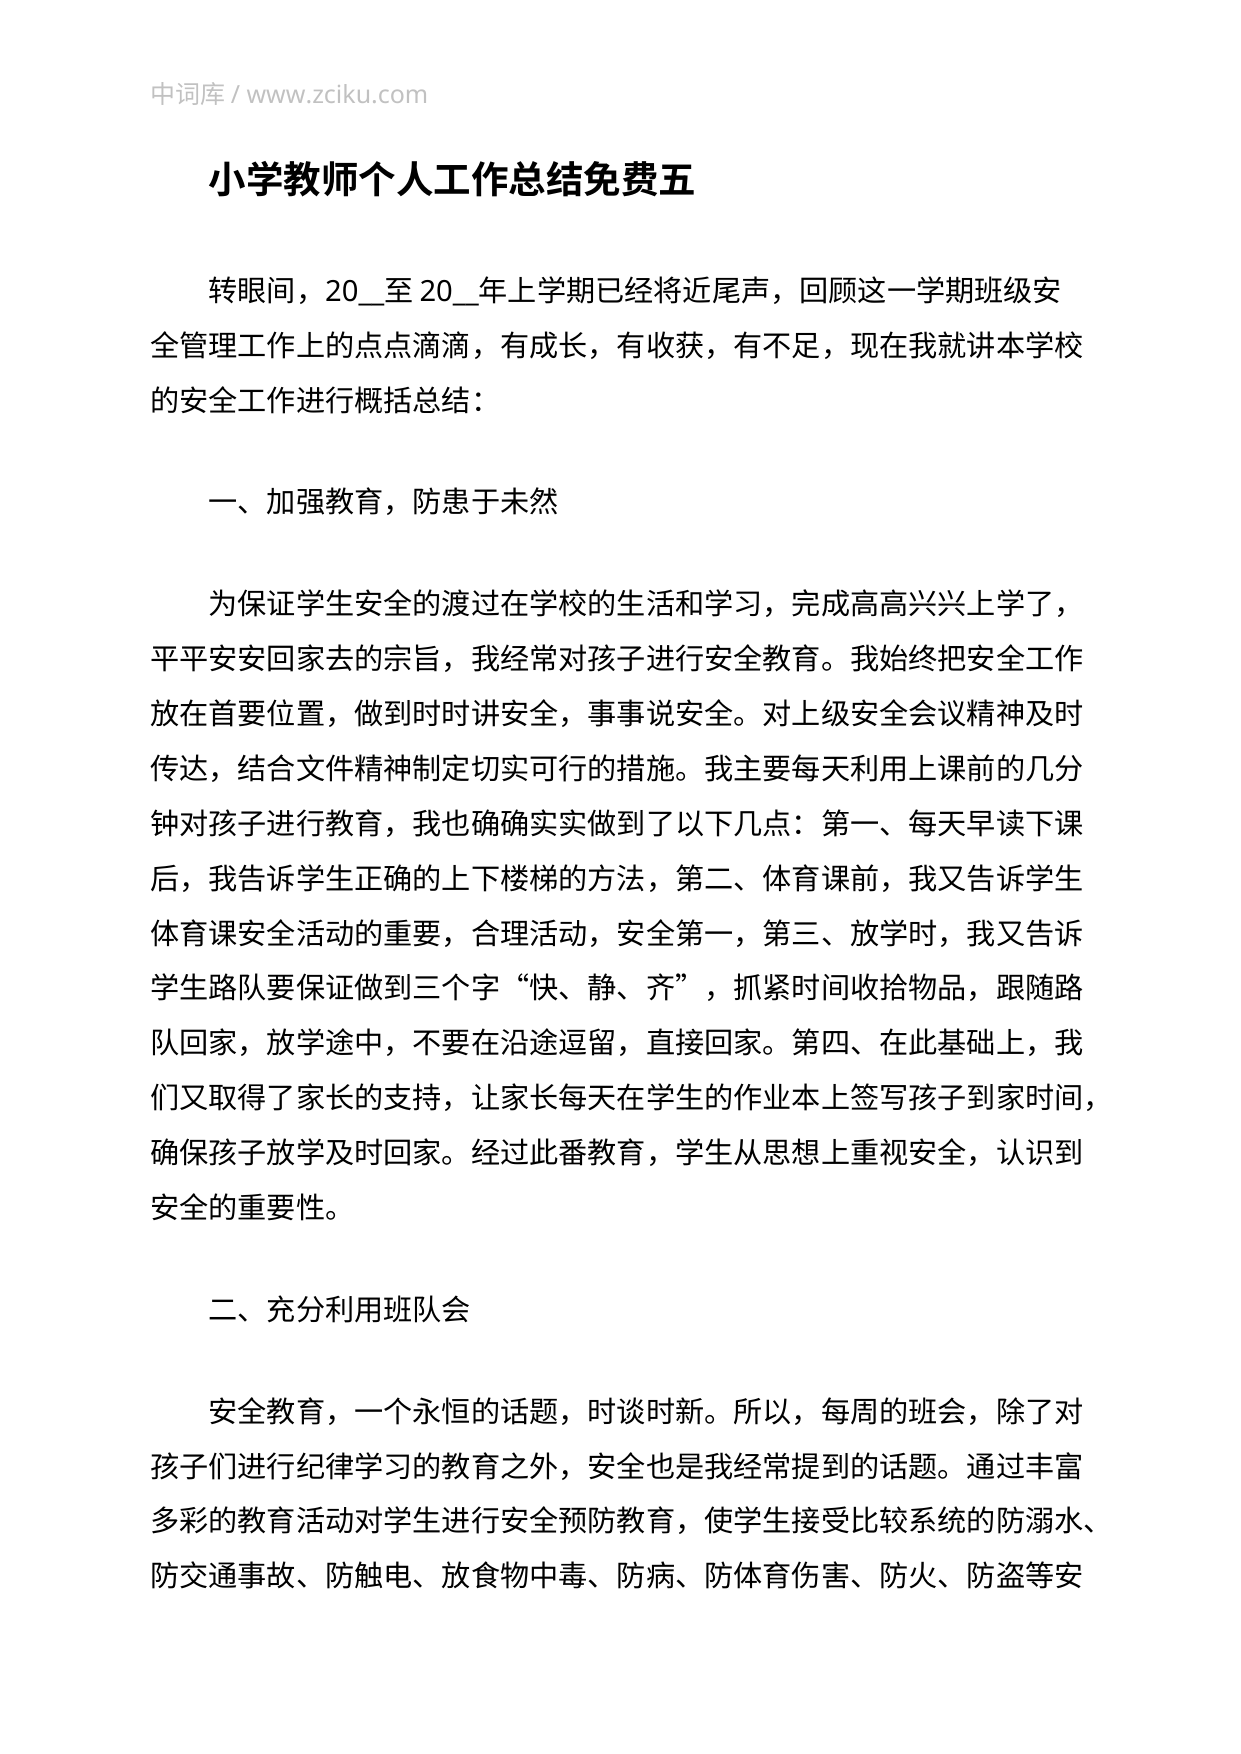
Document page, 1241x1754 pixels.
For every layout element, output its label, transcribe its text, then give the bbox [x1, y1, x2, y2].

text 二、充分利用班队会 [150, 1286, 1090, 1329]
text 小学教师个人工作总结免费五 [150, 150, 1090, 204]
text 一、加强教育，防患于未然 [150, 479, 1090, 521]
text 转眼间，20__至20__年上学期已经将近尾声，回顾这一学期班级安全管理工作上的点点滴滴，有成长，有收获，有不足，现在我就讲本学校的安全工作进行概括总结： [150, 267, 1090, 419]
text 为保证学生安全的渡过在学校的生活和学习，完成高高兴兴上学了，平平安安回家去的宗旨，我经常对孩子进行安全教育。我始终把安全工作放在首要位置，做到时时讲安全，事事说安全。对上级安全会议精神及时传达，结合文件精神制定切实可行的措施。我主要每天利用上课前的几分钟对孩子进行教育，我也确确实实做到了以下几点：第一、每天早读下课后，我告诉学生正确的上下楼梯的方法，第二、体育课前，我又告诉学生体育课安全活动的重要，合理活动，安全第一，第三、放学时，我又告诉学生路队要保证做到三个字“快、静、齐”，抓紧时间收拾物品，跟随路队回家，放学途中，不要在沿途逗留，直接回家。第四、在此基础上，我们又取得了家长的支持，让家长每天在学生的作业本上签写孩子到家时间，确保孩子放学及时回家。经过此番教育，学生从思想上重视安全，认识到安全的重要性。 [150, 581, 1090, 1227]
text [150, 1388, 1090, 1595]
